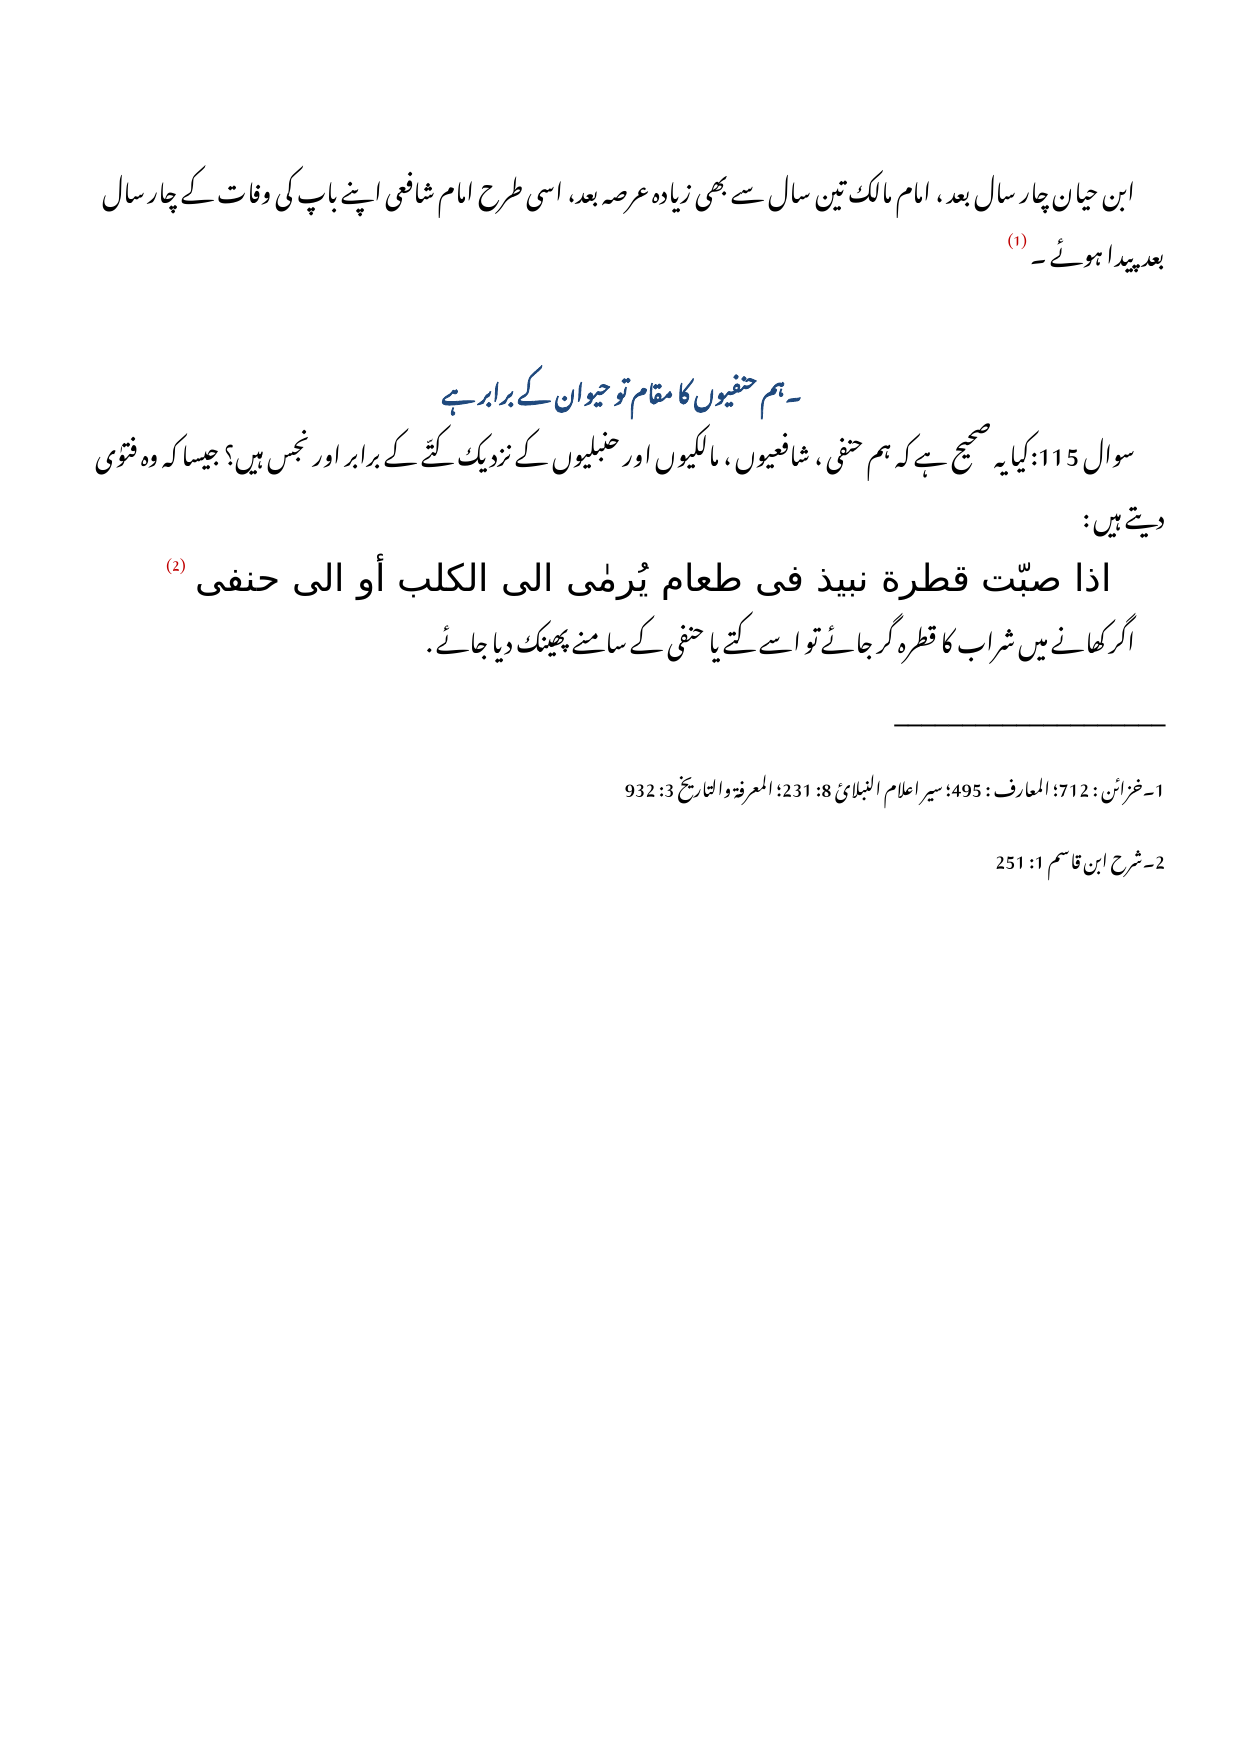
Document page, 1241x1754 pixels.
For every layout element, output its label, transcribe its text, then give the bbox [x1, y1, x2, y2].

text سوال 115:کیا یہ صحیح ہے کہ ہم حنفی ، شافعیوں ، مالکیوں اور حنبلیوں کے نزدیک کتّے کے برابر اور نجس ہیں؟ جیسا کہ وہ فتوٰی دیتے ہیں : [75, 419, 1165, 544]
text اگر کھانے میں شراب کا قطرہ گر جائے تو اسے کتے یا حنفی کے سامنے پھینک دیا جائے . [75, 606, 1165, 669]
text ____________________ [75, 669, 1165, 736]
text 1۔خزائن : 712؛ المعارف : 495؛ سیر اعلام النبلائ 8: 231؛ المعرفۃ والتاریخ 3: 932 [75, 761, 1165, 808]
subtitle ۔ہم حنفیوں کا مقام تو حیوان کے برابر ہے [75, 356, 1165, 419]
text ابن حیان چار سال بعد ، امام مالک تین سال سے بھی زیادہ عرصہ بعد، اسی طرح امام شافعی اپنے باپ کی وفات کے چار سال بعدپیدا ہوئے ۔ (1) [75, 156, 1165, 281]
text 2۔شرح ابن قاسم 1: 251 [75, 833, 1165, 880]
text اذا صبّت قطرة نبیذ فی طعام یُرمٰی الی الکلب أو الی حنفی (2) [75, 544, 1165, 606]
